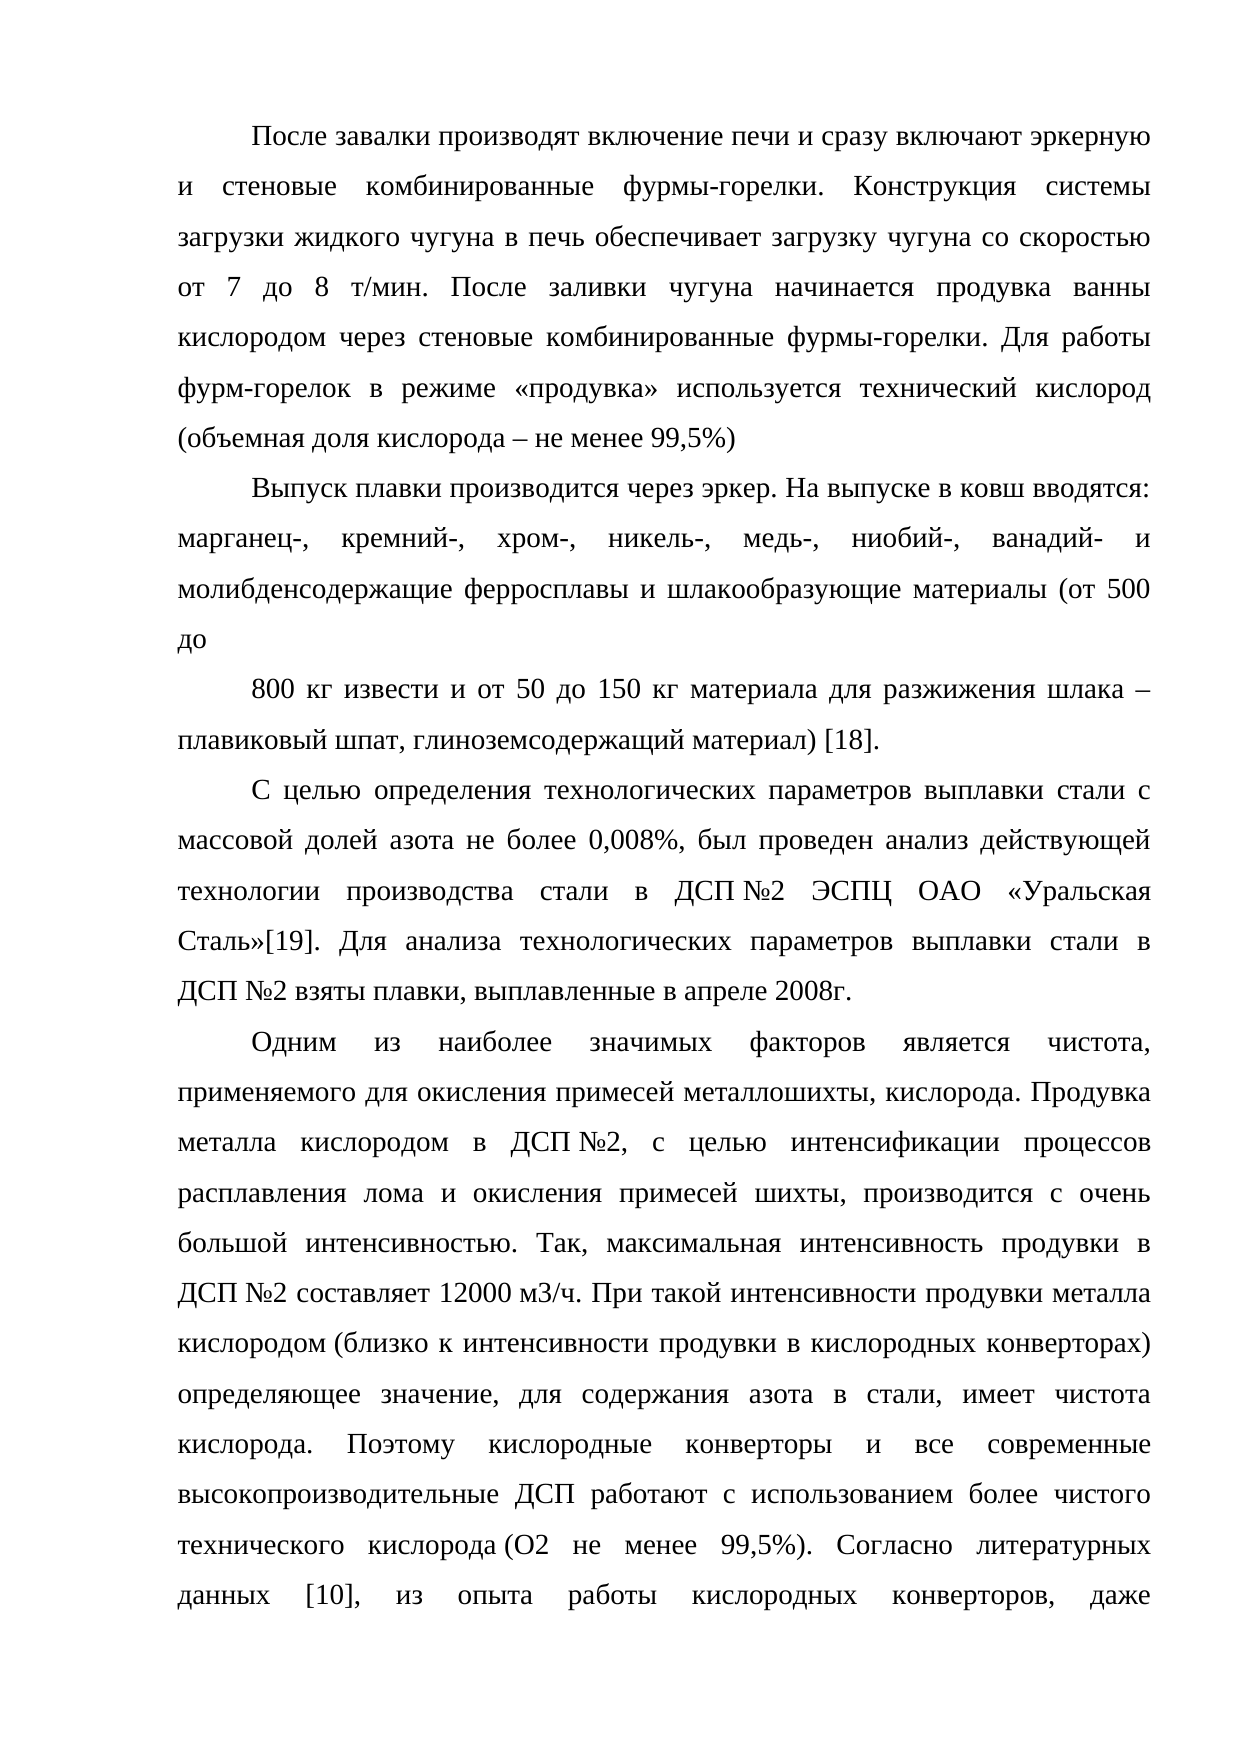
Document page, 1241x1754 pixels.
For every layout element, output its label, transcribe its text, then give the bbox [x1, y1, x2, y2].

text С целью определения технологических параметров выплавки стали с массовой долей азота не более 0,008%, был проведен анализ действующей технологии производства стали в ДСП №2 ЭСПЦ ОАО «Уральская Сталь»[19]. Для анализа технологических параметров выплавки стали в ДСП №2 взяты плавки, выплавленные в апреле 2008г. [177, 772, 1152, 1007]
text 800 кг извести и от 50 до 150 кг материала для разжижения шлака – плавиковый шпат, глиноземсодержащий материал) [18]. [177, 672, 1152, 755]
text Выпуск плавки производится через эркер. На выпуске в ковш вводятся: марганец-, кремний-, хром-, никель-, медь-, ниобий-, ванадий- и молибденсодержащие ферросплавы и шлакообразующие материалы (от 500 до [177, 470, 1152, 655]
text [177, 1024, 1152, 1611]
text После завалки производят включение печи и сразу включают эркерную и стеновые комбинированные фурмы-горелки. Конструкция системы загрузки жидкого чугуна в печь обеспечивает загрузку чугуна со скоростью от 7 до 8 т/мин. После заливки чугуна начинается продувка ванны кислородом через стеновые комбинированные фурмы-горелки. Для работы фурм-горелок в режиме «продувка» используется технический кислород (объемная доля кислорода – не менее 99,5%) [177, 118, 1152, 453]
